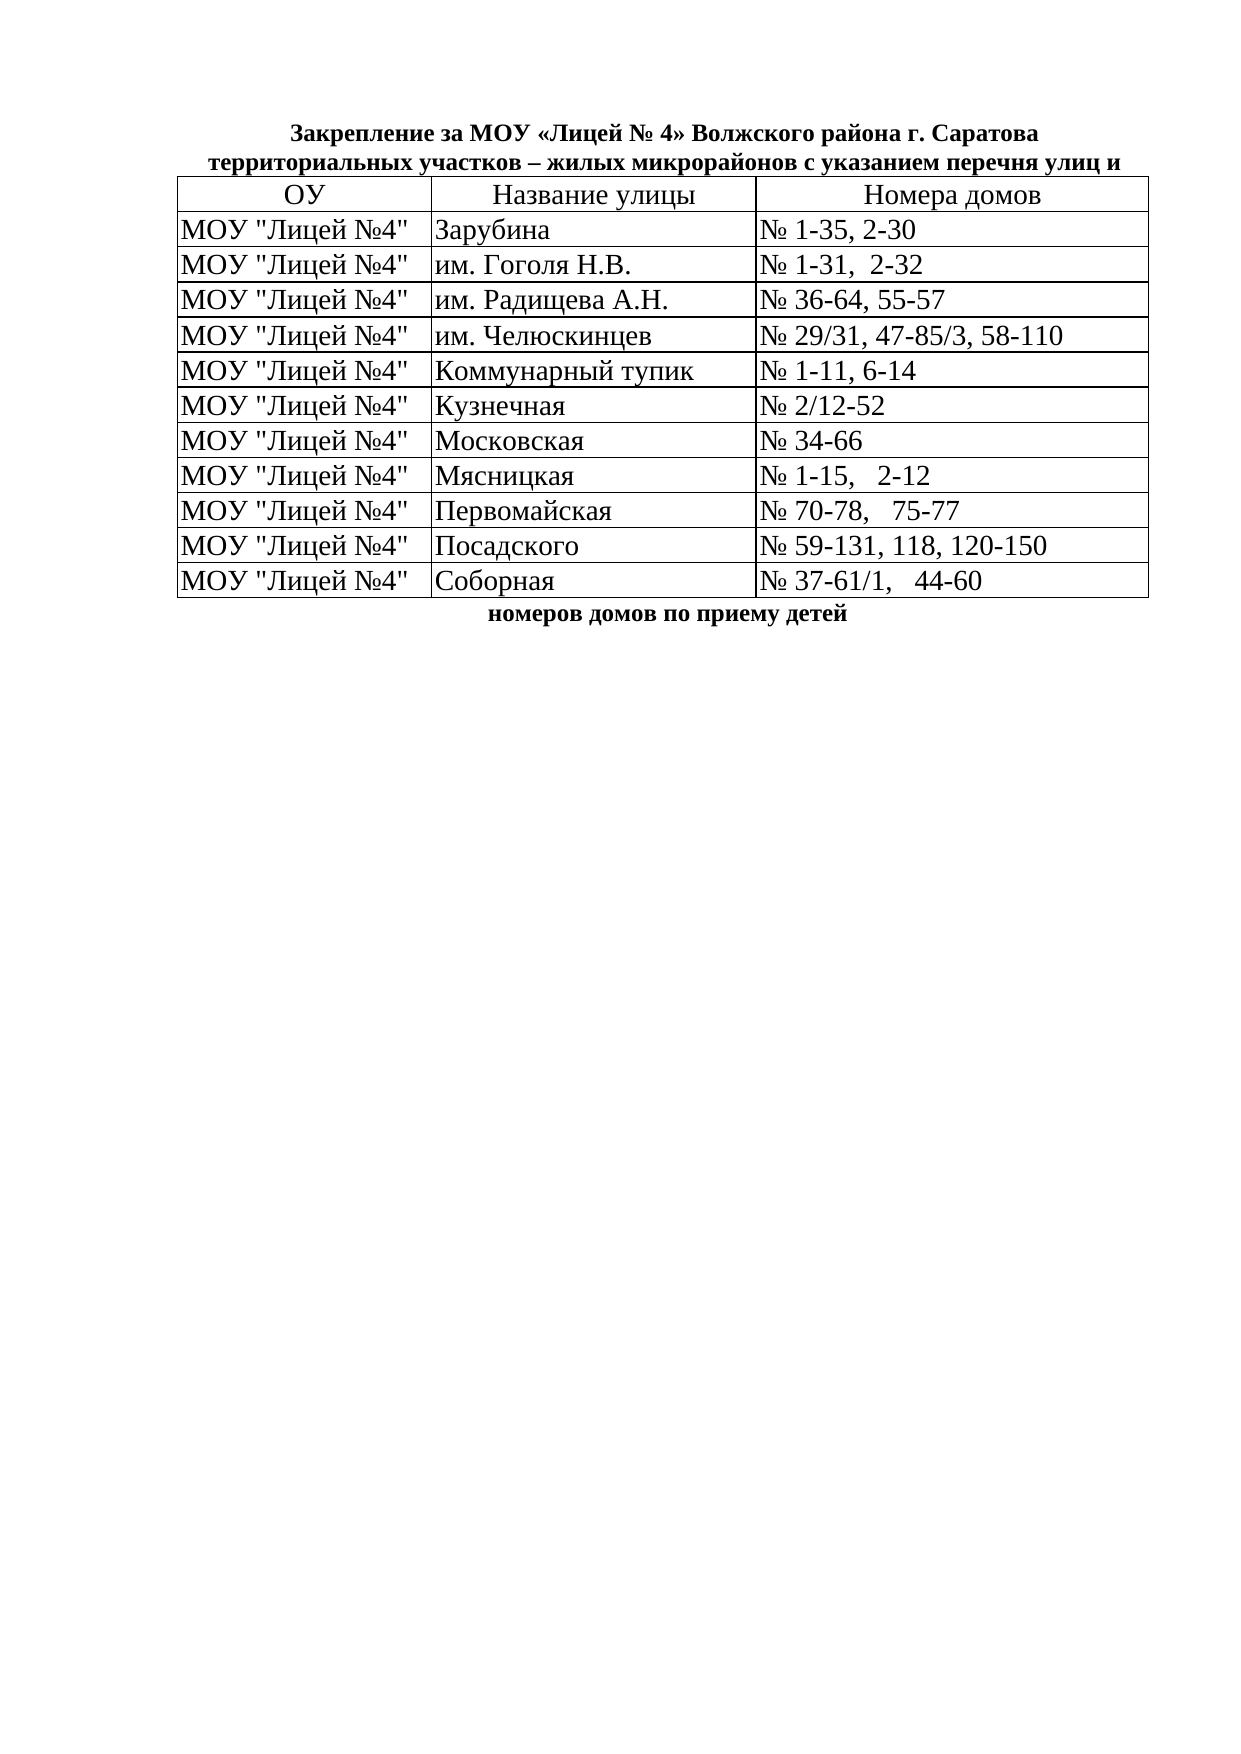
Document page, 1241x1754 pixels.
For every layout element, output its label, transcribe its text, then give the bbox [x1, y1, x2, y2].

table_cell Московская [432, 423, 755, 456]
table_cell МОУ "Лицей №4" [178, 247, 431, 281]
text номеров домов по приему детей [177, 598, 1152, 627]
table_cell МОУ "Лицей №4" [178, 458, 431, 492]
table_cell МОУ "Лицей №4" [178, 212, 431, 246]
table_cell Посадского [432, 528, 755, 562]
text территориальных участков – жилых микрорайонов с указанием перечня улиц и [177, 147, 1152, 176]
table_cell № 1-11, 6-14 [757, 353, 1148, 386]
table_cell МОУ "Лицей №4" [178, 563, 431, 597]
text Закрепление за МОУ «Лицей № 4» Волжского района г. Саратова [177, 118, 1152, 147]
table_cell № 1-15, 2-12 [757, 458, 1148, 492]
table_cell Мясницкая [432, 458, 755, 492]
table_cell Зарубина [432, 212, 755, 246]
table_cell № 1-31, 2-32 [757, 247, 1148, 281]
table_cell МОУ "Лицей №4" [178, 353, 431, 386]
table_cell № 37-61/1, 44-60 [757, 563, 1148, 597]
table_cell им. Радищева А.Н. [432, 283, 755, 316]
table_cell им. Гоголя Н.В. [432, 247, 755, 281]
table_cell Первомайская [432, 493, 755, 527]
table_cell Коммунарный тупик [432, 353, 755, 386]
table_cell МОУ "Лицей №4" [178, 528, 431, 562]
table_cell МОУ "Лицей №4" [178, 283, 431, 316]
table_cell № 34-66 [757, 423, 1148, 456]
table_cell № 2/12-52 [757, 388, 1148, 421]
table_header Название улицы [432, 177, 755, 211]
table_cell МОУ "Лицей №4" [178, 423, 431, 456]
table_cell Соборная [432, 563, 755, 597]
table_cell № 1-35, 2-30 [757, 212, 1148, 246]
table_cell Кузнечная [432, 388, 755, 421]
table_cell № 29/31, 47-85/3, 58-110 [757, 318, 1148, 351]
table_cell МОУ "Лицей №4" [178, 388, 431, 421]
table_header ОУ [178, 177, 431, 211]
table_cell им. Челюскинцев [432, 318, 755, 351]
table_header Номера домов [757, 177, 1148, 211]
table_cell МОУ "Лицей №4" [178, 318, 431, 351]
table_cell № 59-131, 118, 120-150 [757, 528, 1148, 562]
table_cell МОУ "Лицей №4" [178, 493, 431, 527]
table_cell № 70-78, 75-77 [757, 493, 1148, 527]
table_cell № 36-64, 55-57 [757, 283, 1148, 316]
